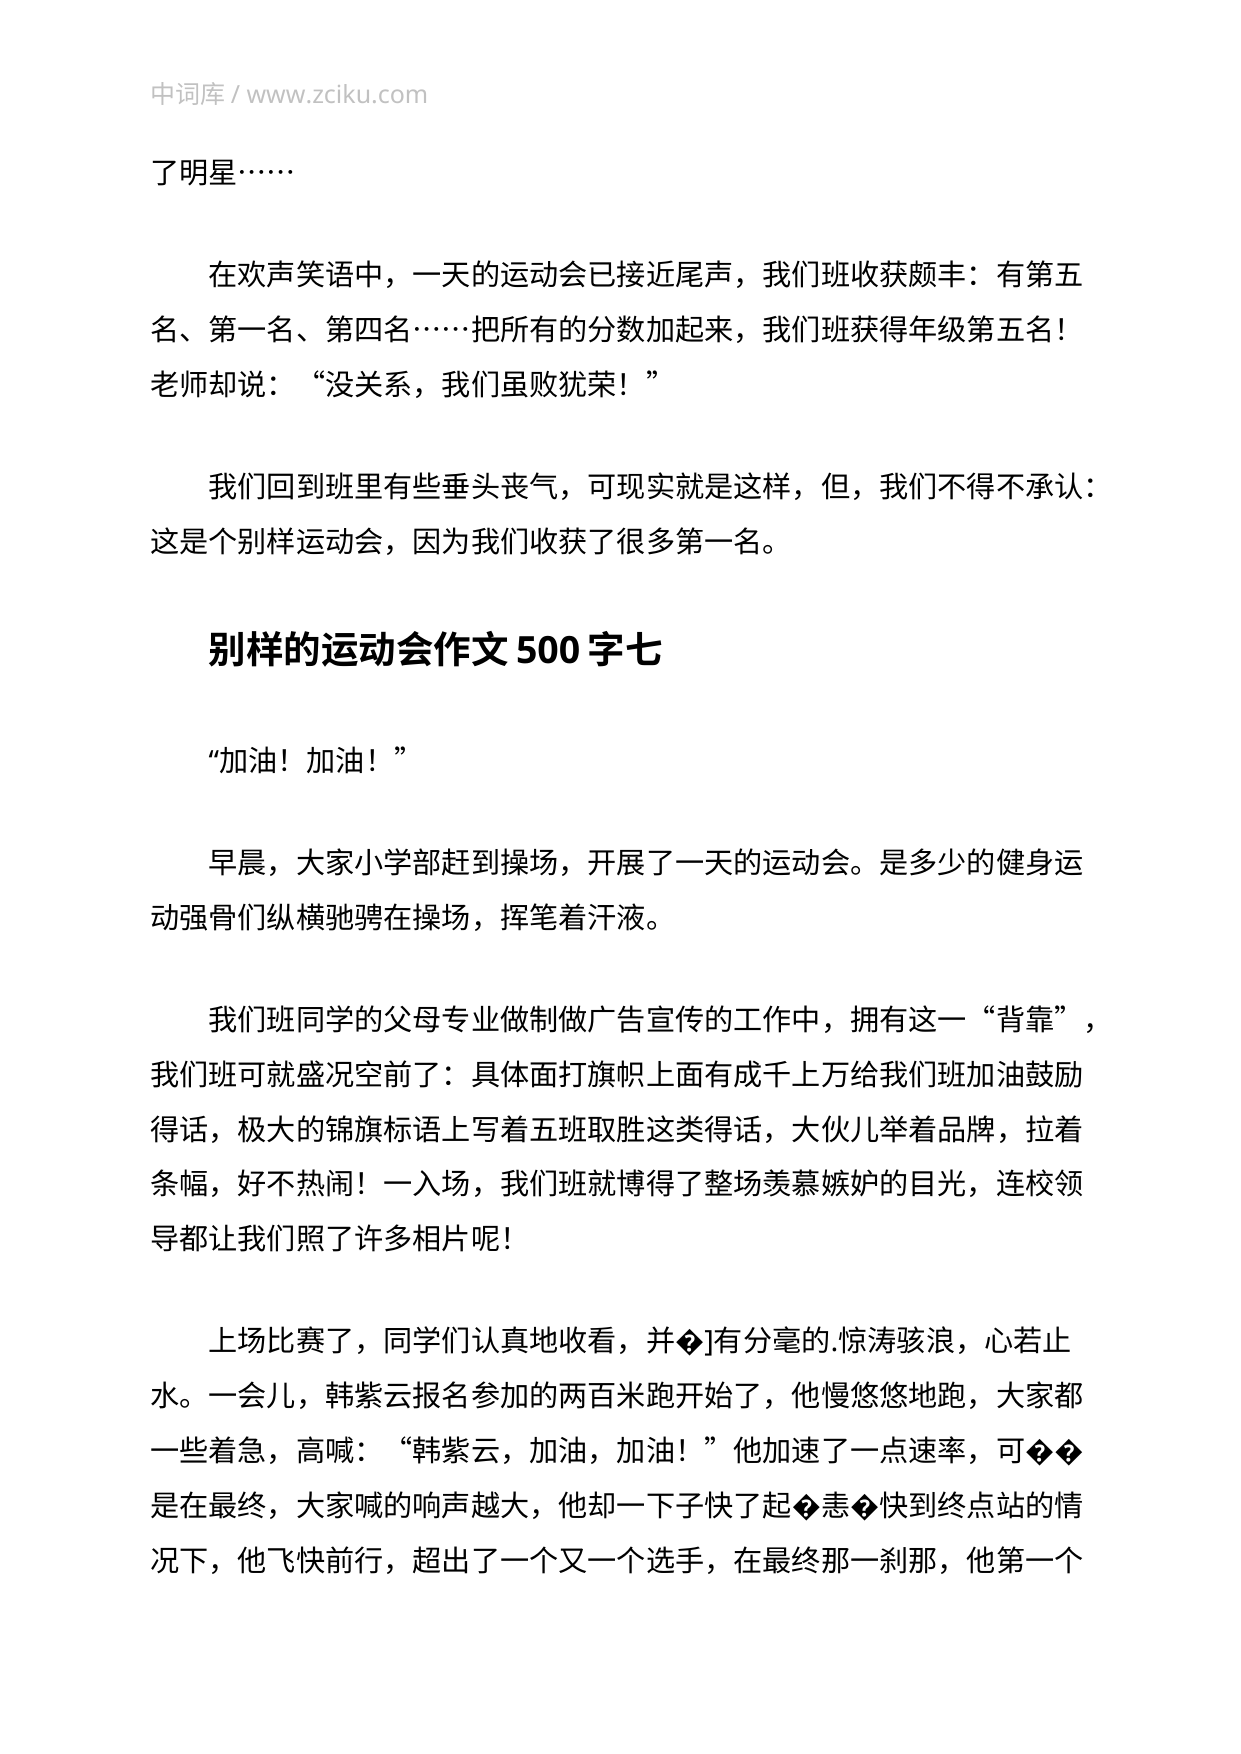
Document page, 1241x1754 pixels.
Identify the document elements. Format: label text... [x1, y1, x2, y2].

text 别样的运动会作文500字七 [150, 620, 1090, 674]
text 在欢声笑语中，一天的运动会已接近尾声，我们班收获颇丰：有第五名、第一名、第四名……把所有的分数加起来，我们班获得年级第五名！老师却说：“没关系，我们虽败犹荣！” [150, 252, 1090, 404]
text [150, 1318, 1090, 1579]
text 我们班同学的父母专业做制做广告宣传的工作中，拥有这一“背靠”，我们班可就盛况空前了：具体面打旗帜上面有成千上万给我们班加油鼓励得话，极大的锦旗标语上写着五班取胜这类得话，大伙儿举着品牌，拉着条幅，好不热闹！一入场，我们班就博得了整场羡慕嫉妒的目光，连校领导都让我们照了许多相片呢！ [150, 996, 1090, 1258]
text “加油！加油！” [150, 738, 1090, 780]
text 我们回到班里有些垂头丧气，可现实就是这样，但，我们不得不承认：这是个别样运动会，因为我们收获了很多第一名。 [150, 463, 1090, 561]
text 早晨，大家小学部赶到操场，开展了一天的运动会。是多少的健身运动强骨们纵横驰骋在操场，挥笔着汗液。 [150, 839, 1090, 937]
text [150, 150, 1090, 192]
